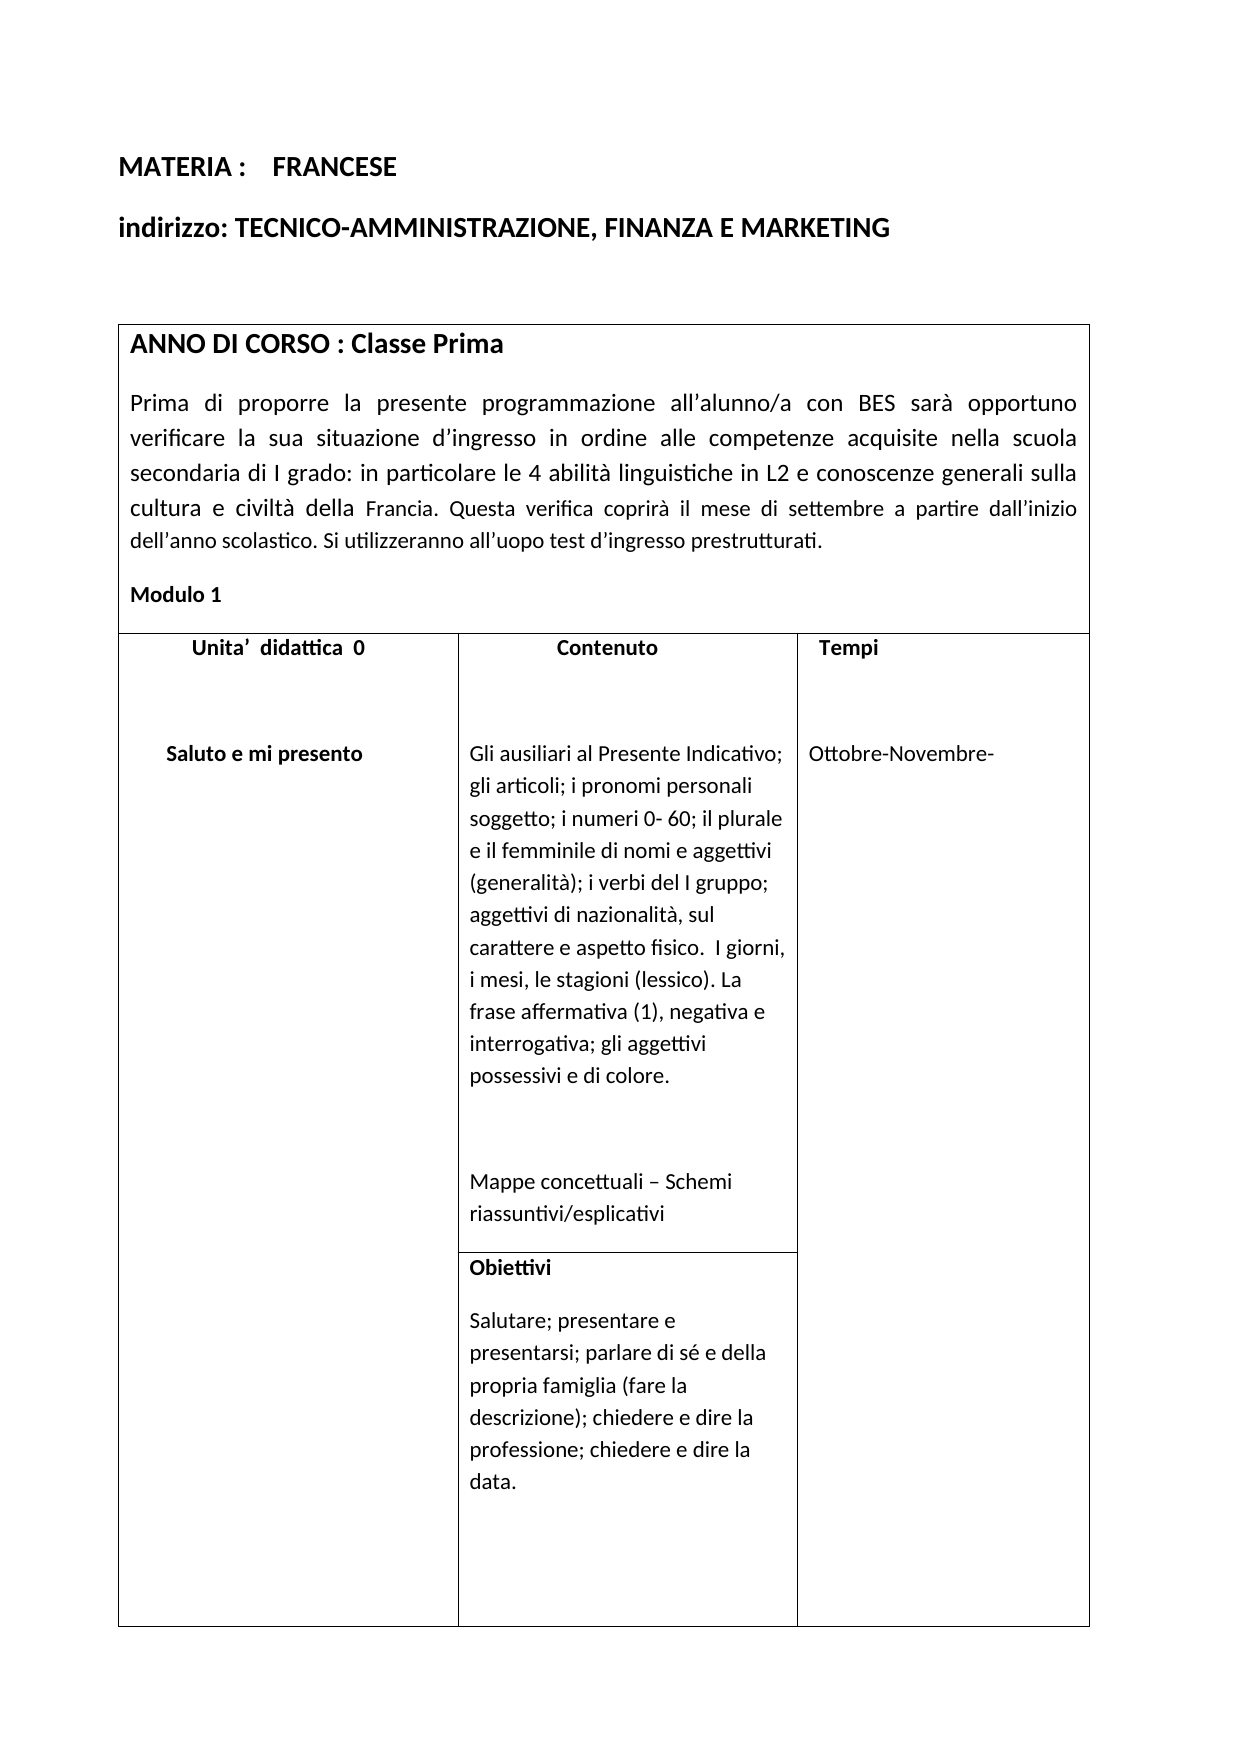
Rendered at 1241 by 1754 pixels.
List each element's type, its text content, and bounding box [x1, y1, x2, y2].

table_cell Obiettivi Salutare; presentare e presentarsi; parlare di sé e della propria famiglia (fare la descrizione); chiedere e dire la professione; chiedere e dire la data. [459, 1253, 797, 1626]
table_cell Tempi Ottobre-Novembre- [798, 634, 1089, 1626]
text indirizzo: TECNICO-AMMINISTRAZIONE, FINANZA E MARKETING [118, 209, 1122, 245]
text MATERIA : FRANCESE [118, 148, 1122, 183]
table_cell Unita’ didattica 0 Saluto e mi presento [119, 634, 458, 1626]
table_header ANNO DI CORSO : Classe Prima Prima di proporre la presente programmazione all’alunno/a con BES sarà opportuno verificare la sua situazione d’ingresso in ordine alle competenze acquisite nella scuola secondaria di I grado: in particolare le 4 abilità linguistiche in L2 e conoscenze generali sulla cultura e civiltà della Francia. Questa verifica coprirà il mese di settembre a partire dall’inizio dell’anno scolastico. Si utilizzeranno all’uopo test d’ingresso prestrutturati. Modulo 1 [119, 325, 1089, 632]
table_cell Contenuto Gli ausiliari al Presente Indicativo; gli articoli; i pronomi personali soggetto; i numeri 0- 60; il plurale e il femminile di nomi e aggettivi (generalità); i verbi del I gruppo; aggettivi di nazionalità, sul carattere e aspetto fisico. I giorni, i mesi, le stagioni (lessico). La frase affermativa (1), negativa e interrogativa; gli aggettivi possessivi e di colore. Mappe concettuali – Schemi riassuntivi/esplicativi [459, 634, 797, 1252]
